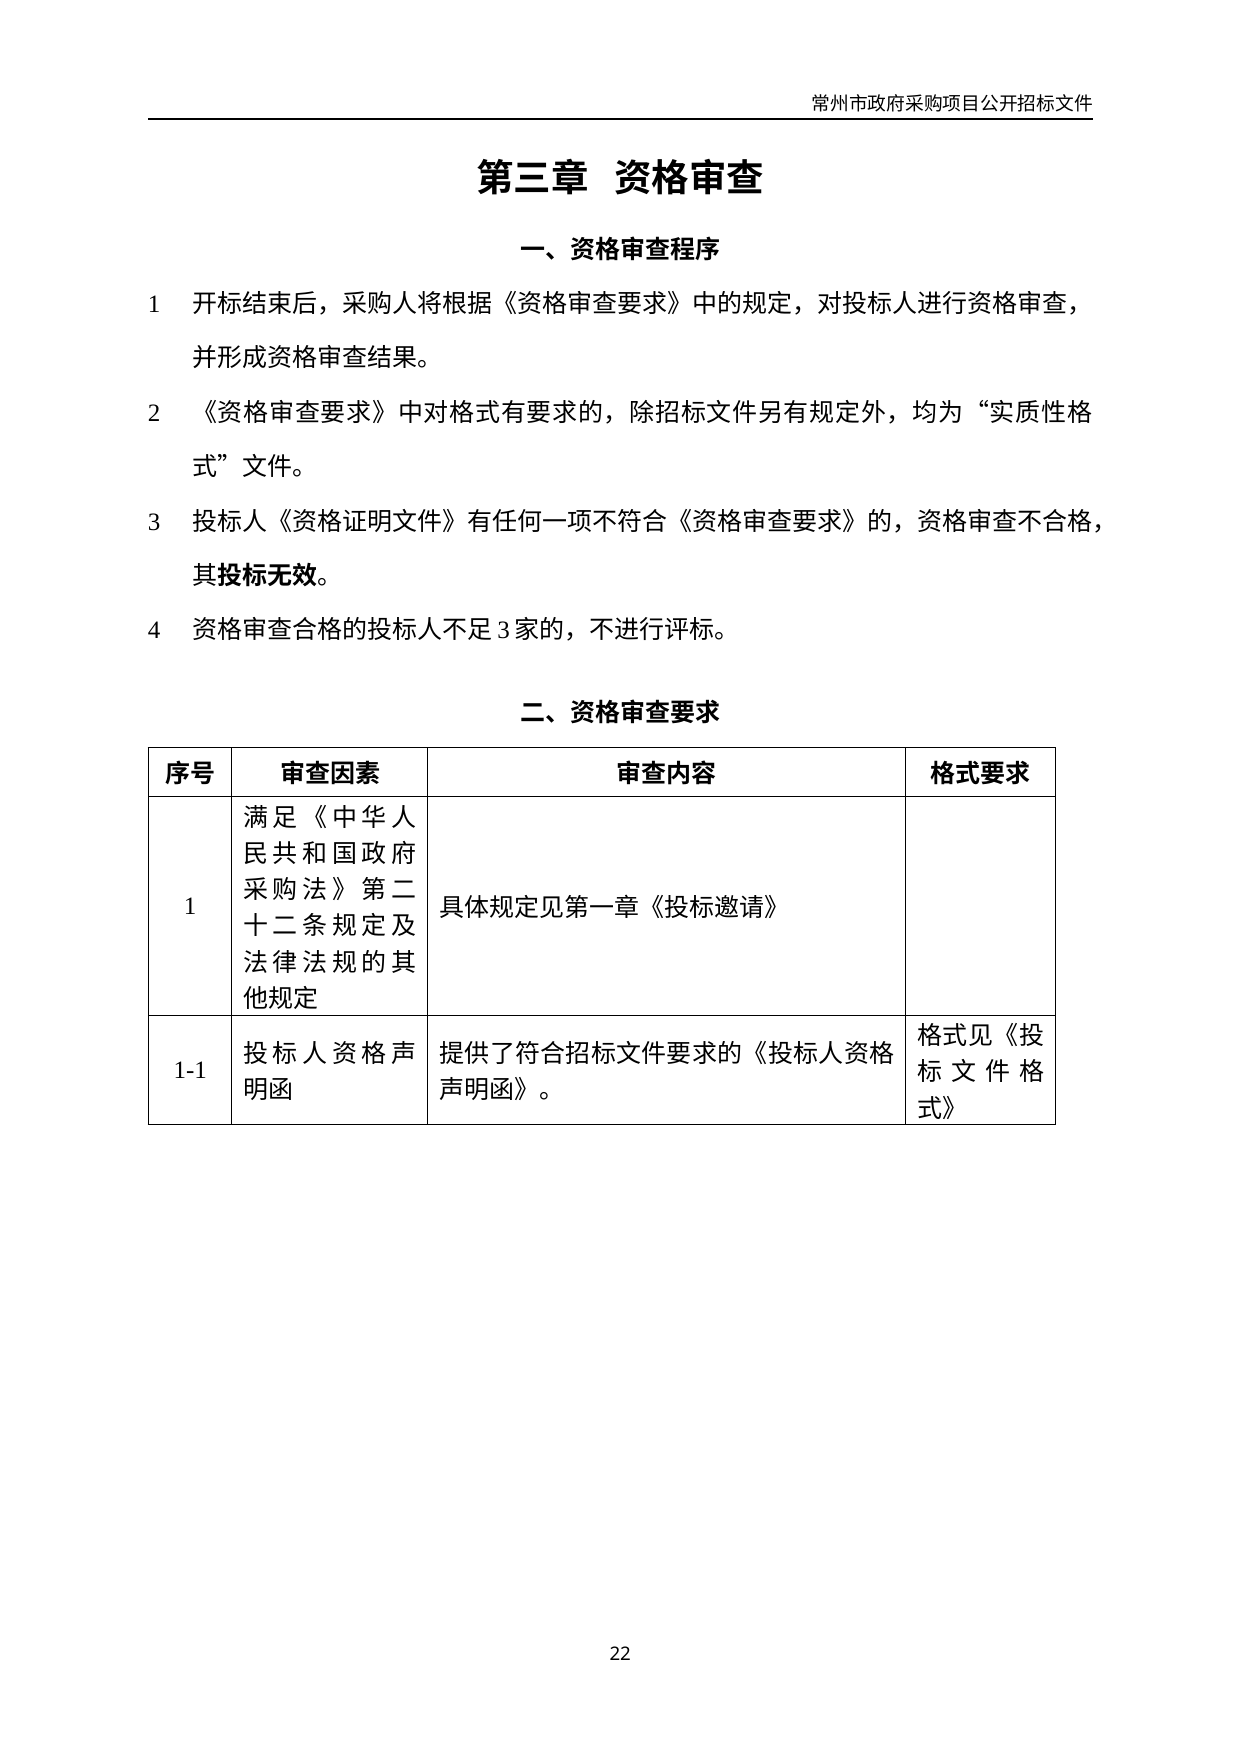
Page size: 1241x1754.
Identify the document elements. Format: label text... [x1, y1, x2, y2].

text 二、资格审查要求 [148, 693, 1093, 729]
table_cell 投标人资格声明函 [232, 1016, 427, 1124]
list 开标结束后，采购人将根据《资格审查要求》中的规定，对投标人进行资格审查，并形成资格审查结果。 [148, 283, 1093, 374]
text 一、资格审查程序 [148, 229, 1093, 265]
table_cell 满足《中华人民共和国政府采购法》第二十二条规定及法律法规的其他规定 [232, 797, 427, 1014]
text 第三章 资格审查 [148, 148, 1093, 202]
table_cell 格式见《投标文件格式》 [906, 1016, 1055, 1124]
list 投标人《资格证明文件》有任何一项不符合《资格审查要求》的，资格审查不合格，其投标无效。 [148, 501, 1093, 592]
table_cell 1-1 [149, 1016, 231, 1124]
table_header 序号 [149, 748, 231, 796]
table_header 审查因素 [232, 748, 427, 796]
table_header 审查内容 [428, 748, 905, 796]
table_header 格式要求 [906, 748, 1055, 796]
table_cell 1 [149, 797, 231, 1014]
table_cell [906, 797, 1055, 1014]
list 资格审查合格的投标人不足3家的，不进行评标。 [148, 610, 1093, 646]
table_cell 具体规定见第一章《投标邀请》 [428, 797, 905, 1014]
table_cell 提供了符合招标文件要求的《投标人资格声明函》。 [428, 1016, 905, 1124]
list 《资格审查要求》中对格式有要求的，除招标文件另有规定外，均为“实质性格式”文件。 [148, 392, 1093, 483]
